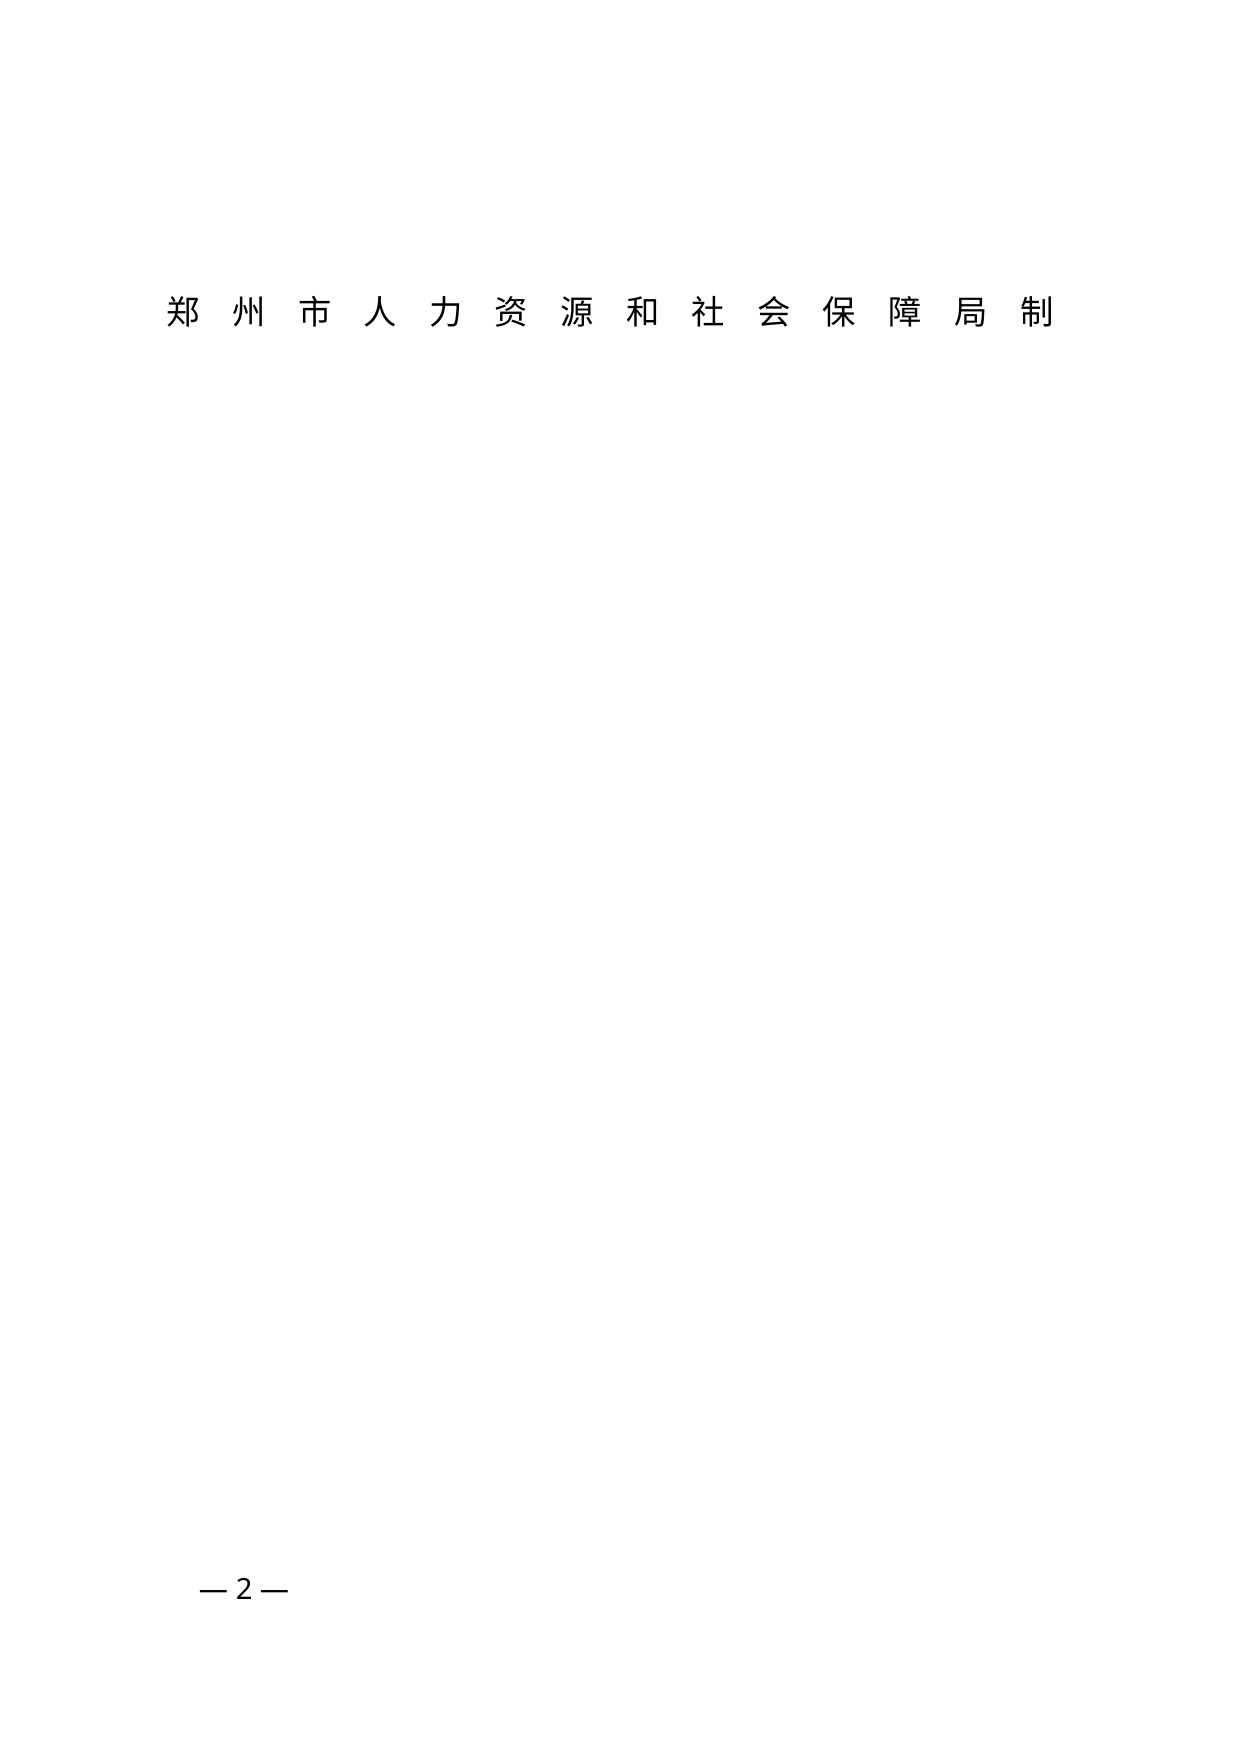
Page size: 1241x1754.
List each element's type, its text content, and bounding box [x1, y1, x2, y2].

text 郑州市人力资源和社会保障局制 [165, 280, 1087, 340]
